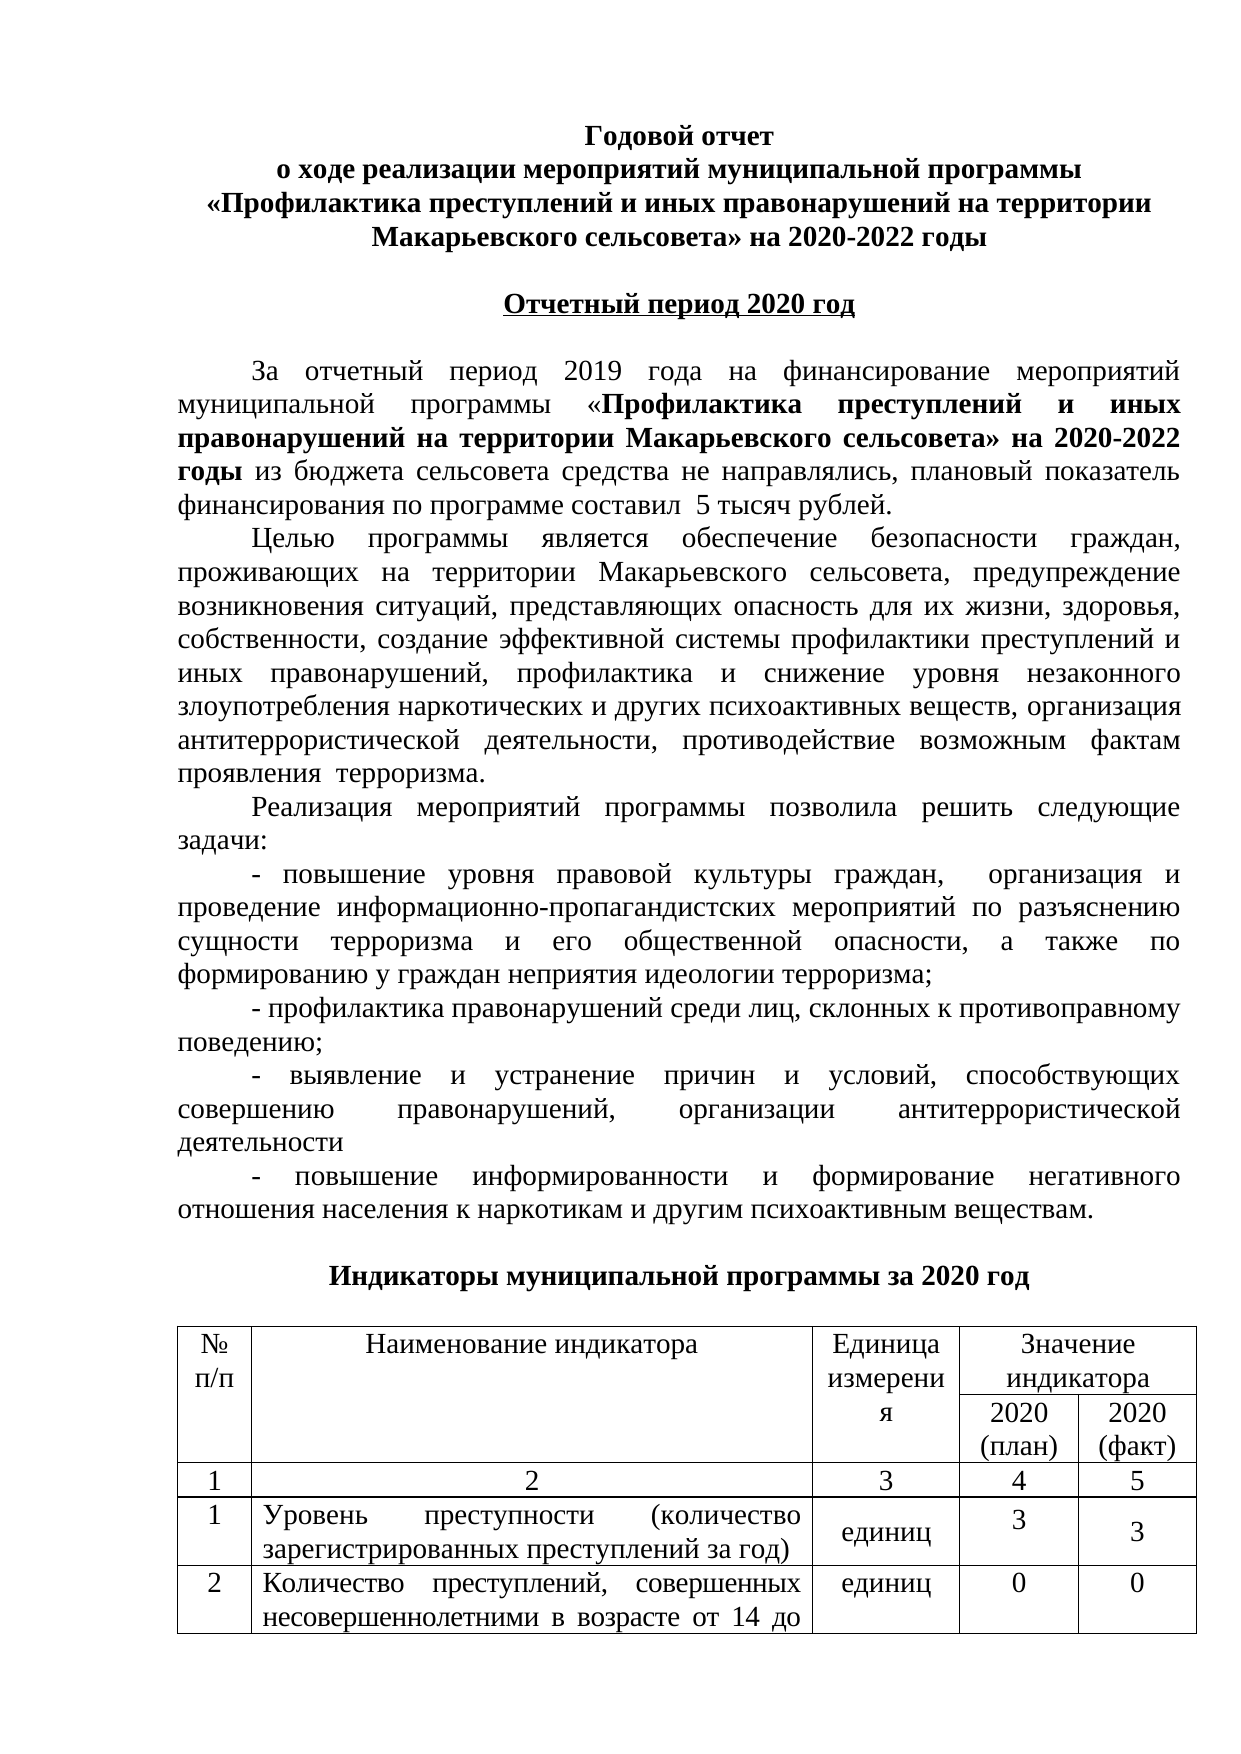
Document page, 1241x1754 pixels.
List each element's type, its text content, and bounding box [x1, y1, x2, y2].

subtitle о ходе реализации мероприятий муниципальной программы «Профилактика преступлений и иных правонарушений на территории Макарьевского сельсовета» на 2020-2022 годы [177, 152, 1181, 252]
text - повышение информированности и формирование негативного отношения населения к наркотикам и другим психоактивным веществам. [177, 1158, 1181, 1225]
text Годовой отчет [177, 118, 1181, 152]
text - повышение уровня правовой культуры граждан, организация и проведение информационно-пропагандистских мероприятий по разъяснению сущности терроризма и его общественной опасности, а также по формированию у граждан неприятия идеологии терроризма; [177, 856, 1181, 990]
text - профилактика правонарушений среди лиц, склонных к противоправному поведению; [177, 990, 1181, 1057]
subtitle Отчетный период 2020 год [177, 286, 1181, 319]
text Целью программы является обеспечение безопасности граждан, проживающих на территории Макарьевского сельсовета, предупреждение возникновения ситуаций, представляющих опасность для их жизни, здоровья, собственности, создание эффективной системы профилактики преступлений и иных правонарушений, профилактика и снижение уровня незаконного злоупотребления наркотических и других психоактивных веществ, организация антитеррористической деятельности, противодействие возможным фактам проявления терроризма. [177, 521, 1181, 789]
table_cell 3 [813, 1463, 959, 1496]
table_cell единиц [813, 1498, 959, 1564]
table_cell 3 [1079, 1498, 1196, 1564]
table_header Наименование индикатора [252, 1327, 812, 1462]
text Индикаторы муниципальной программы за 2020 год [177, 1258, 1181, 1292]
text - выявление и устранение причин и условий, способствующих совершению правонарушений, организации антитеррористической деятельности [177, 1057, 1181, 1158]
table_cell 3 [960, 1498, 1078, 1564]
table_cell 0 [1079, 1566, 1196, 1633]
table_cell 4 [960, 1463, 1078, 1496]
table_cell 1 [178, 1463, 251, 1496]
table_cell 2 [178, 1566, 251, 1633]
subtitle За отчетный период 2019 года на финансирование мероприятий муниципальной программы «Профилактика преступлений и иных правонарушений на территории Макарьевского сельсовета» на 2020-2022 годы из бюджета сельсовета средства не направлялись, плановый показатель финансирования по программе составил 5 тысяч рублей. [177, 353, 1181, 521]
text Реализация мероприятий программы позволила решить следующие задачи: [177, 789, 1181, 856]
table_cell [252, 1566, 812, 1633]
table_cell 2 [252, 1463, 812, 1496]
table_cell единиц [813, 1566, 959, 1633]
table_cell 1 [178, 1498, 251, 1564]
table_cell 0 [960, 1566, 1078, 1633]
table_cell 2020 (факт) [1079, 1395, 1196, 1462]
table_cell Уровень преступности (количество зарегистрированных преступлений за год) [252, 1498, 812, 1564]
table_header № п/п [178, 1327, 251, 1462]
table_cell 2020 (план) [960, 1395, 1078, 1462]
table_cell 5 [1079, 1463, 1196, 1496]
table_header Значение индикатора [960, 1327, 1196, 1394]
table_header Единица измерения [813, 1327, 959, 1462]
